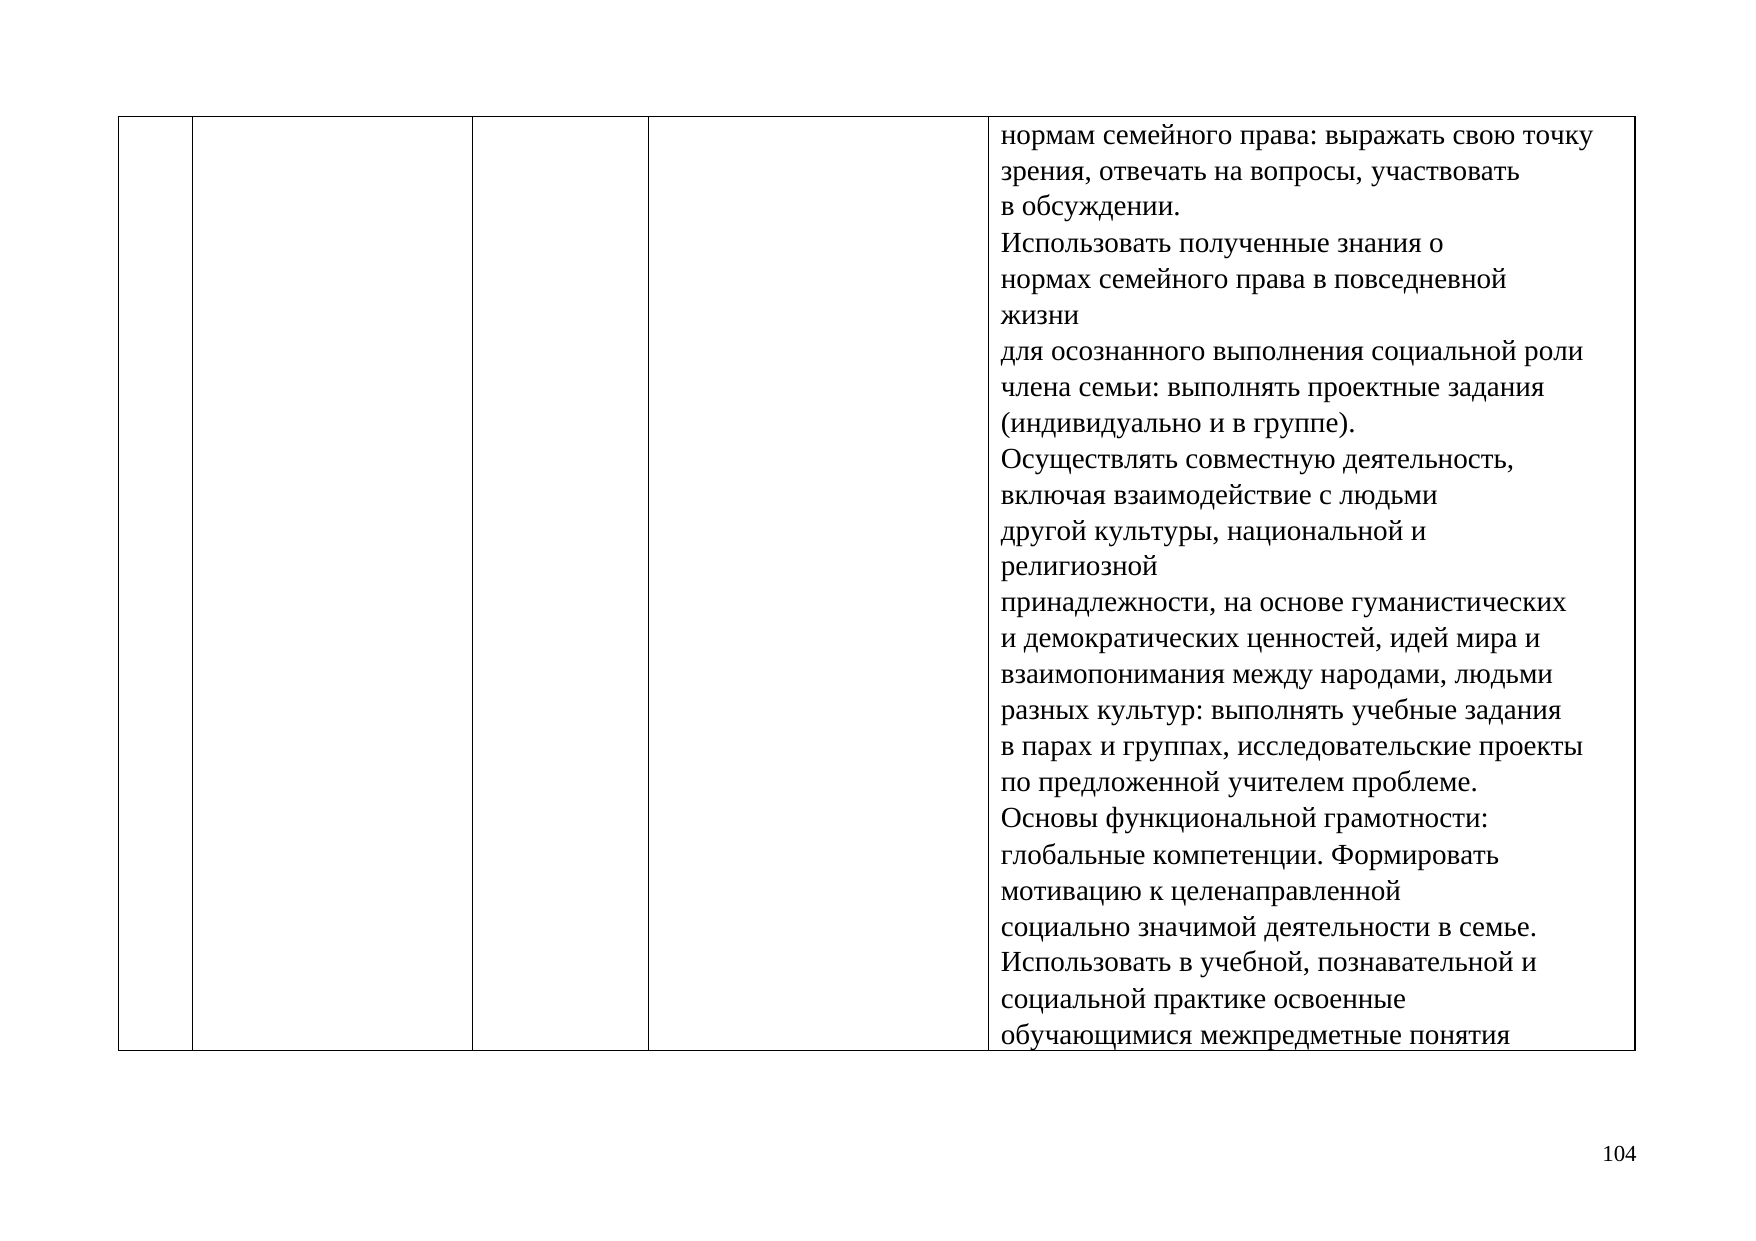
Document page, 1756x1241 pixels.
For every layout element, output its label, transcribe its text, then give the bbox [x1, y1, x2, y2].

table_header [119, 117, 192, 1050]
table_header нормам семейного права: выражать свою точку зрения, отвечать на вопросы, участвовать в обсуждении. Использовать полученные знания о нормах семейного права в повседневной жизни для осознанного выполнения социальной роли члена семьи: выполнять проектные задания (индивидуально и в группе). Осуществлять совместную деятельность, включая взаимодействие с людьми другой культуры, национальной и религиозной принадлежности, на основе гуманистических и демократических ценностей, идей мира и взаимопонимания между народами, людьми разных культур: выполнять учебные задания в парах и группах, исследовательские проекты по предложенной учителем проблеме. Основы функциональной грамотности: глобальные компетенции. Формировать мотивацию к целенаправленной социально значимой деятельности в семье. Использовать в учебной, познавательной и социальной практике освоенные обучающимися межпредметные понятия [989, 117, 1634, 1050]
table_header [649, 117, 988, 1050]
table_header [193, 117, 472, 1050]
table_header [473, 117, 648, 1050]
